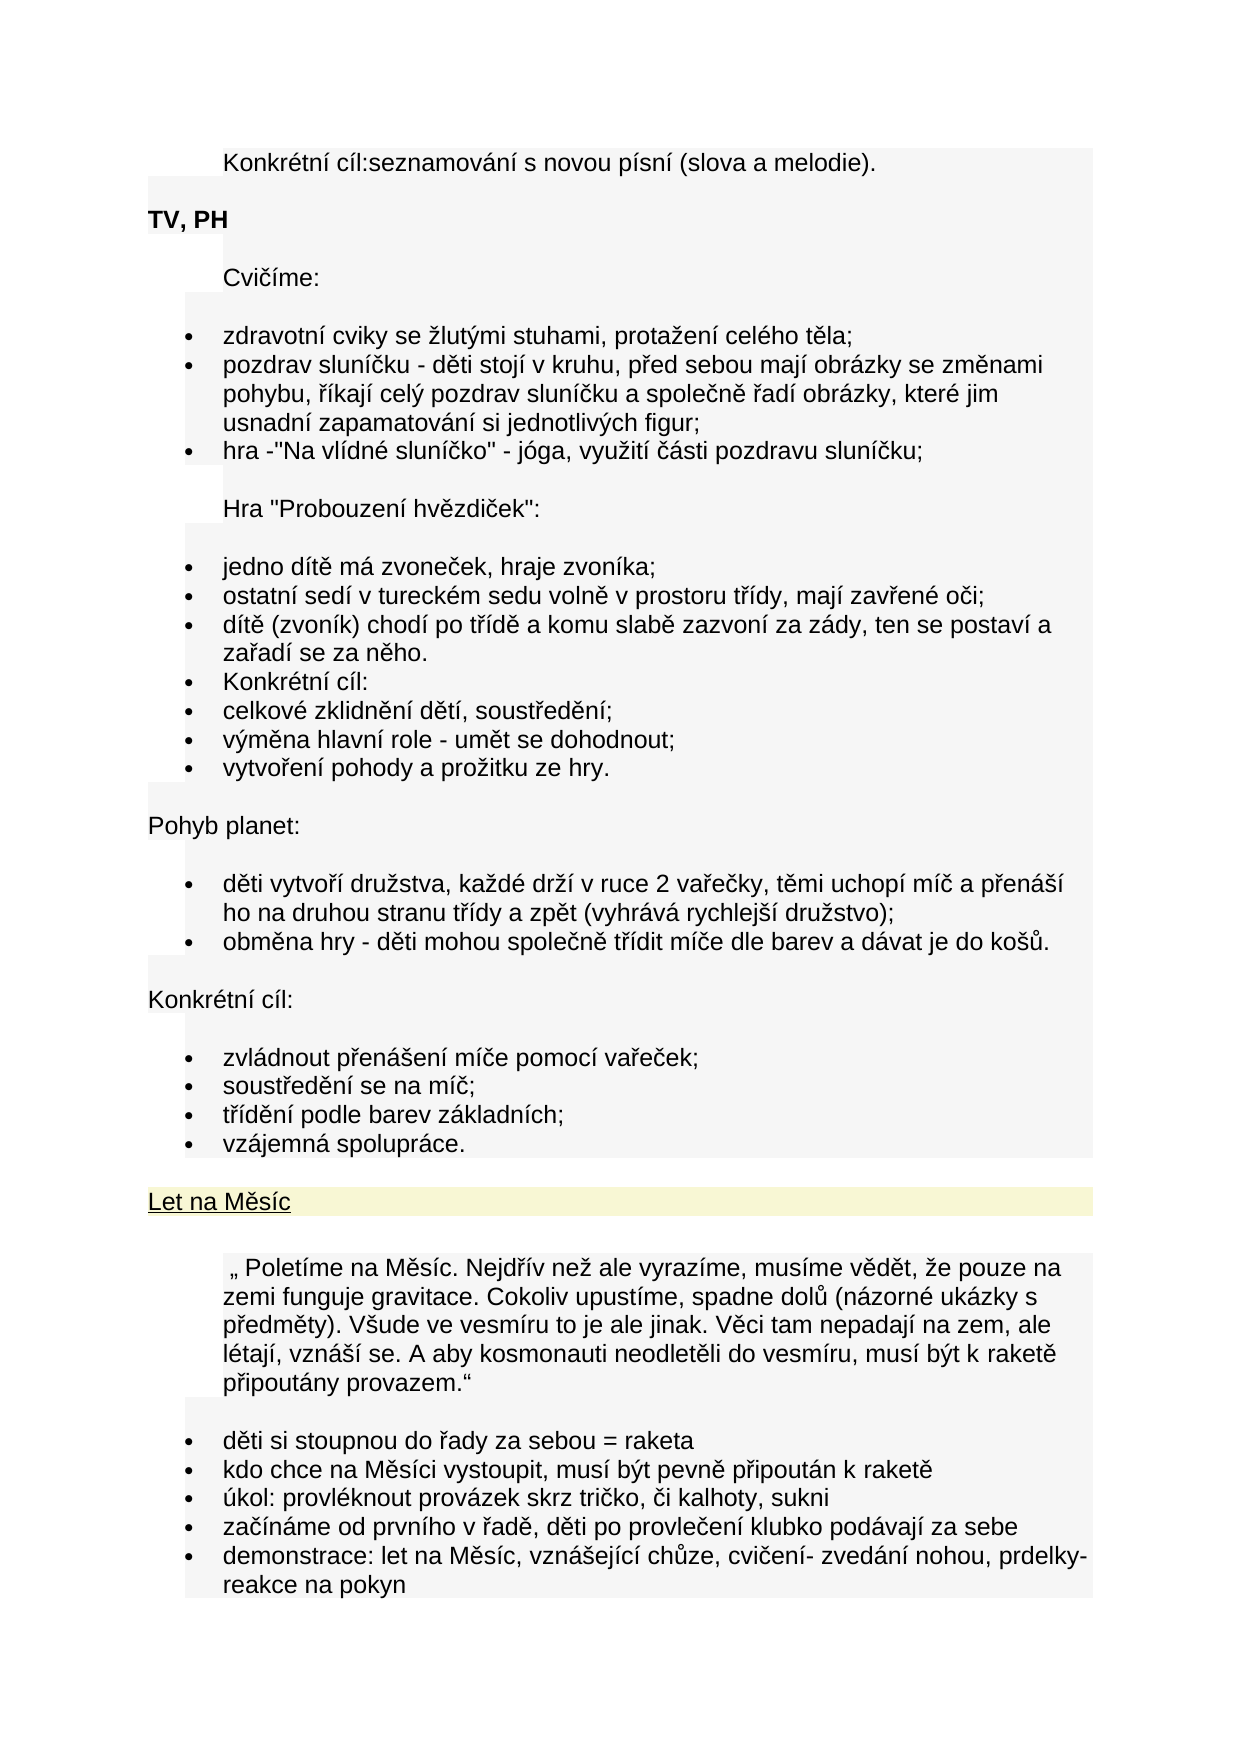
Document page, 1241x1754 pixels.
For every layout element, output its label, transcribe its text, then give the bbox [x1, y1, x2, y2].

list obměna hry - děti mohou společně třídit míče dle barev a dávat je do košů. [185, 927, 1093, 956]
list jedno dítě má zvoneček, hraje zvoníka; [185, 552, 1093, 581]
list vytvoření pohody a prožitku ze hry. [185, 753, 1093, 782]
list pozdrav sluníčku - děti stojí v kruhu, před sebou mají obrázky se změnami pohybu, říkají celý pozdrav sluníčku a společně řadí obrázky, které jim usnadní zapamatování si jednotlivých figur; [185, 350, 1093, 436]
list demonstrace: let na Měsíc, vznášející chůze, cvičení- zvedání nohou, prdelky-reakce na pokyn [185, 1541, 1093, 1598]
list kdo chce na Měsíci vystoupit, musí být pevně připoután k raketě [185, 1455, 1093, 1483]
list třídění podle barev základních; [185, 1100, 1093, 1129]
text Konkrétní cíl: [148, 985, 1093, 1013]
text Hra "Probouzení hvězdiček": [223, 494, 1093, 523]
list Konkrétní cíl: [185, 667, 1093, 696]
list celkové zklidnění dětí, soustředění; [185, 696, 1093, 725]
list děti vytvoří družstva, každé drží v ruce 2 vařečky, těmi uchopí míč a přenáší ho na druhou stranu třídy a zpět (vyhrává rychlejší družstvo); [185, 869, 1093, 927]
text TV, PH [148, 206, 1093, 234]
text Pohyb planet: [148, 811, 1093, 840]
list hra -"Na vlídné sluníčko" - jóga, využití části pozdravu sluníčku; [185, 436, 1093, 465]
list výměna hlavní role - umět se dohodnout; [185, 725, 1093, 753]
list soustředění se na míč; [185, 1071, 1093, 1100]
list vzájemná spolupráce. [185, 1129, 1093, 1158]
text Let na Měsíc [148, 1187, 1093, 1216]
text Cvičíme: [223, 263, 1093, 292]
text „ Poletíme na Měsíc. Nejdřív než ale vyrazíme, musíme vědět, že pouze na zemi funguje gravitace. Cokoliv upustíme, spadne dolů (názorné ukázky s předměty). Všude ve vesmíru to je ale jinak. Věci tam nepadají na zem, ale létají, vznáší se. A aby kosmonauti neodletěli do vesmíru, musí být k raketě připoutány provazem.“ [223, 1253, 1093, 1397]
list ostatní sedí v tureckém sedu volně v prostoru třídy, mají zavřené oči; [185, 581, 1093, 610]
text Konkrétní cíl:seznamování s novou písní (slova a melodie). [223, 148, 1093, 176]
list úkol: provléknout provázek skrz tričko, či kalhoty, sukni [185, 1483, 1093, 1512]
list zdravotní cviky se žlutými stuhami, protažení celého těla; [185, 321, 1093, 350]
list zvládnout přenášení míče pomocí vařeček; [185, 1043, 1093, 1071]
list začínáme od prvního v řadě, děti po provlečení klubko podávají za sebe [185, 1512, 1093, 1541]
list děti si stoupnou do řady za sebou = raketa [185, 1426, 1093, 1455]
list dítě (zvoník) chodí po třídě a komu slabě zazvoní za zády, ten se postaví a zařadí se za něho. [185, 610, 1093, 667]
